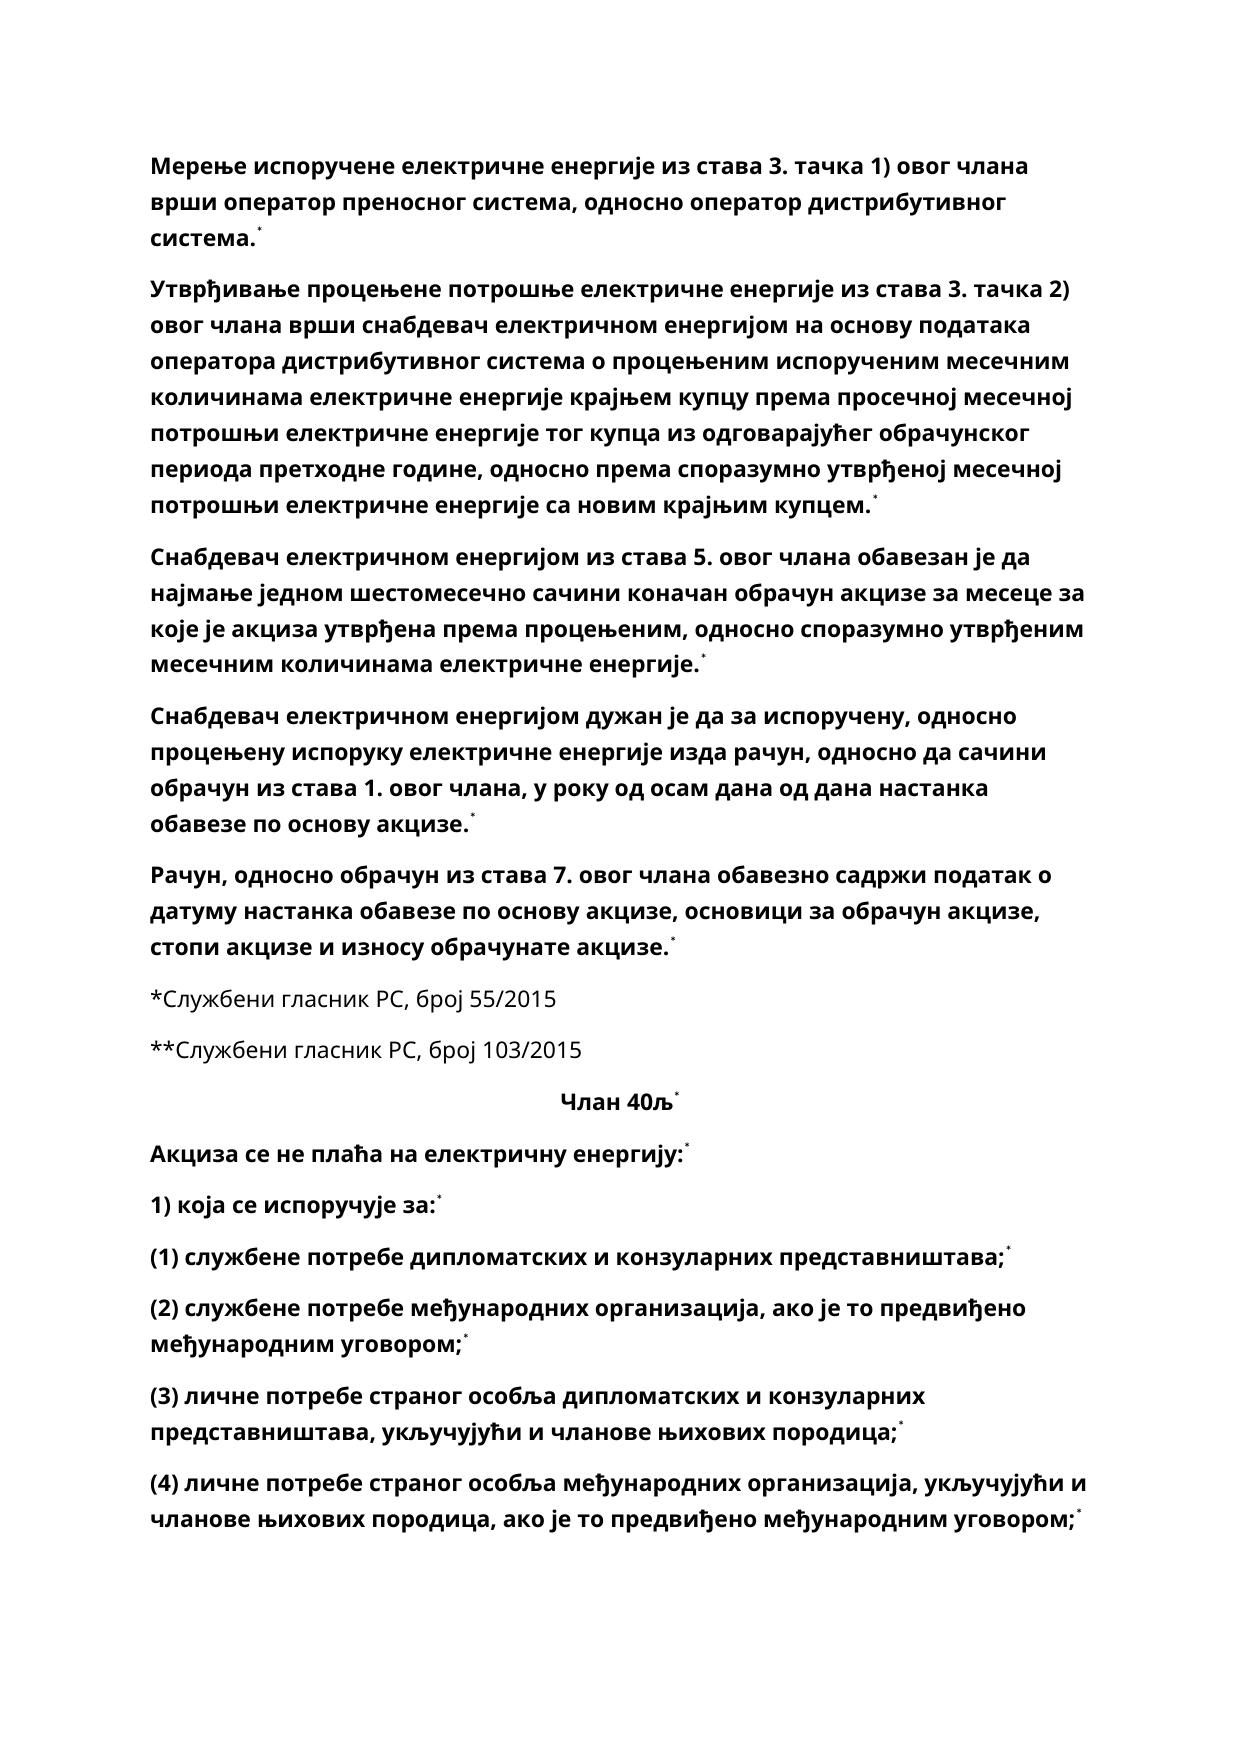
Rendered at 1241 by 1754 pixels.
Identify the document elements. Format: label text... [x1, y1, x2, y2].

text (3) личне потребе страног особља дипломатских и конзуларних представништава, укључујући и чланове њихових породица;* [150, 1380, 1090, 1447]
text Снабдевач електричном енергијом дужан је да за испоручену, односно процењену испоруку електричне енергије изда рачун, односно да сачини обрачун из става 1. овог члана, у року од осам дана од дана настанка обавезе по основу акцизе.* [150, 700, 1090, 839]
text *Службени гласник РС, број 55/2015 [150, 983, 1090, 1014]
text Снабдевач електричном енергијом из става 5. овог члана обавезан је да најмање једном шестомесечно сачини коначан обрачун акцизе за месеце за које је акциза утврђена према процењеним, односно споразумно утврђеним месечним количинама електричне енергије.* [150, 541, 1090, 680]
text Утврђивање процењене потрошње електричне енергије из става 3. тачка 2) овог члана врши снабдевач електричном енергијом на основу података оператора дистрибутивног система о процењеним испорученим месечним количинама електричне енергије крајњем купцу према просечној месечној потрошњи електричне енергије тог купца из одговарајућег обрачунског периода претходне године, односно према споразумно утврђеној месечној потрошњи електричне енергије са новим крајњим купцем.* [150, 273, 1090, 520]
text 1) која се испоручује за:* [150, 1189, 1090, 1220]
text (4) личне потребе страног особља међународних организација, укључујући и чланове њихових породица, ако је то предвиђено међународним уговором;* [150, 1467, 1090, 1534]
text Акциза се не плаћа на електричну енергију:* [150, 1137, 1090, 1169]
text Мерење испоручене електричне енергије из става 3. тачка 1) овог члана врши оператор преносног система, односно оператор дистрибутивног система.* [150, 150, 1090, 253]
text (2) службене потребе међународних организација, ако је то предвиђено међународним уговором;* [150, 1292, 1090, 1359]
text Рачун, односно обрачун из става 7. овог члана обавезно садржи податак о датуму настанка обавезе по основу акцизе, основици за обрачун акцизе, стопи акцизе и износу обрачунате акцизе.* [150, 859, 1090, 962]
text (1) службене потребе дипломатских и конзуларних представништава;* [150, 1241, 1090, 1272]
text Члан 40љ* [150, 1086, 1090, 1117]
text **Службени гласник РС, број 103/2015 [150, 1034, 1090, 1066]
